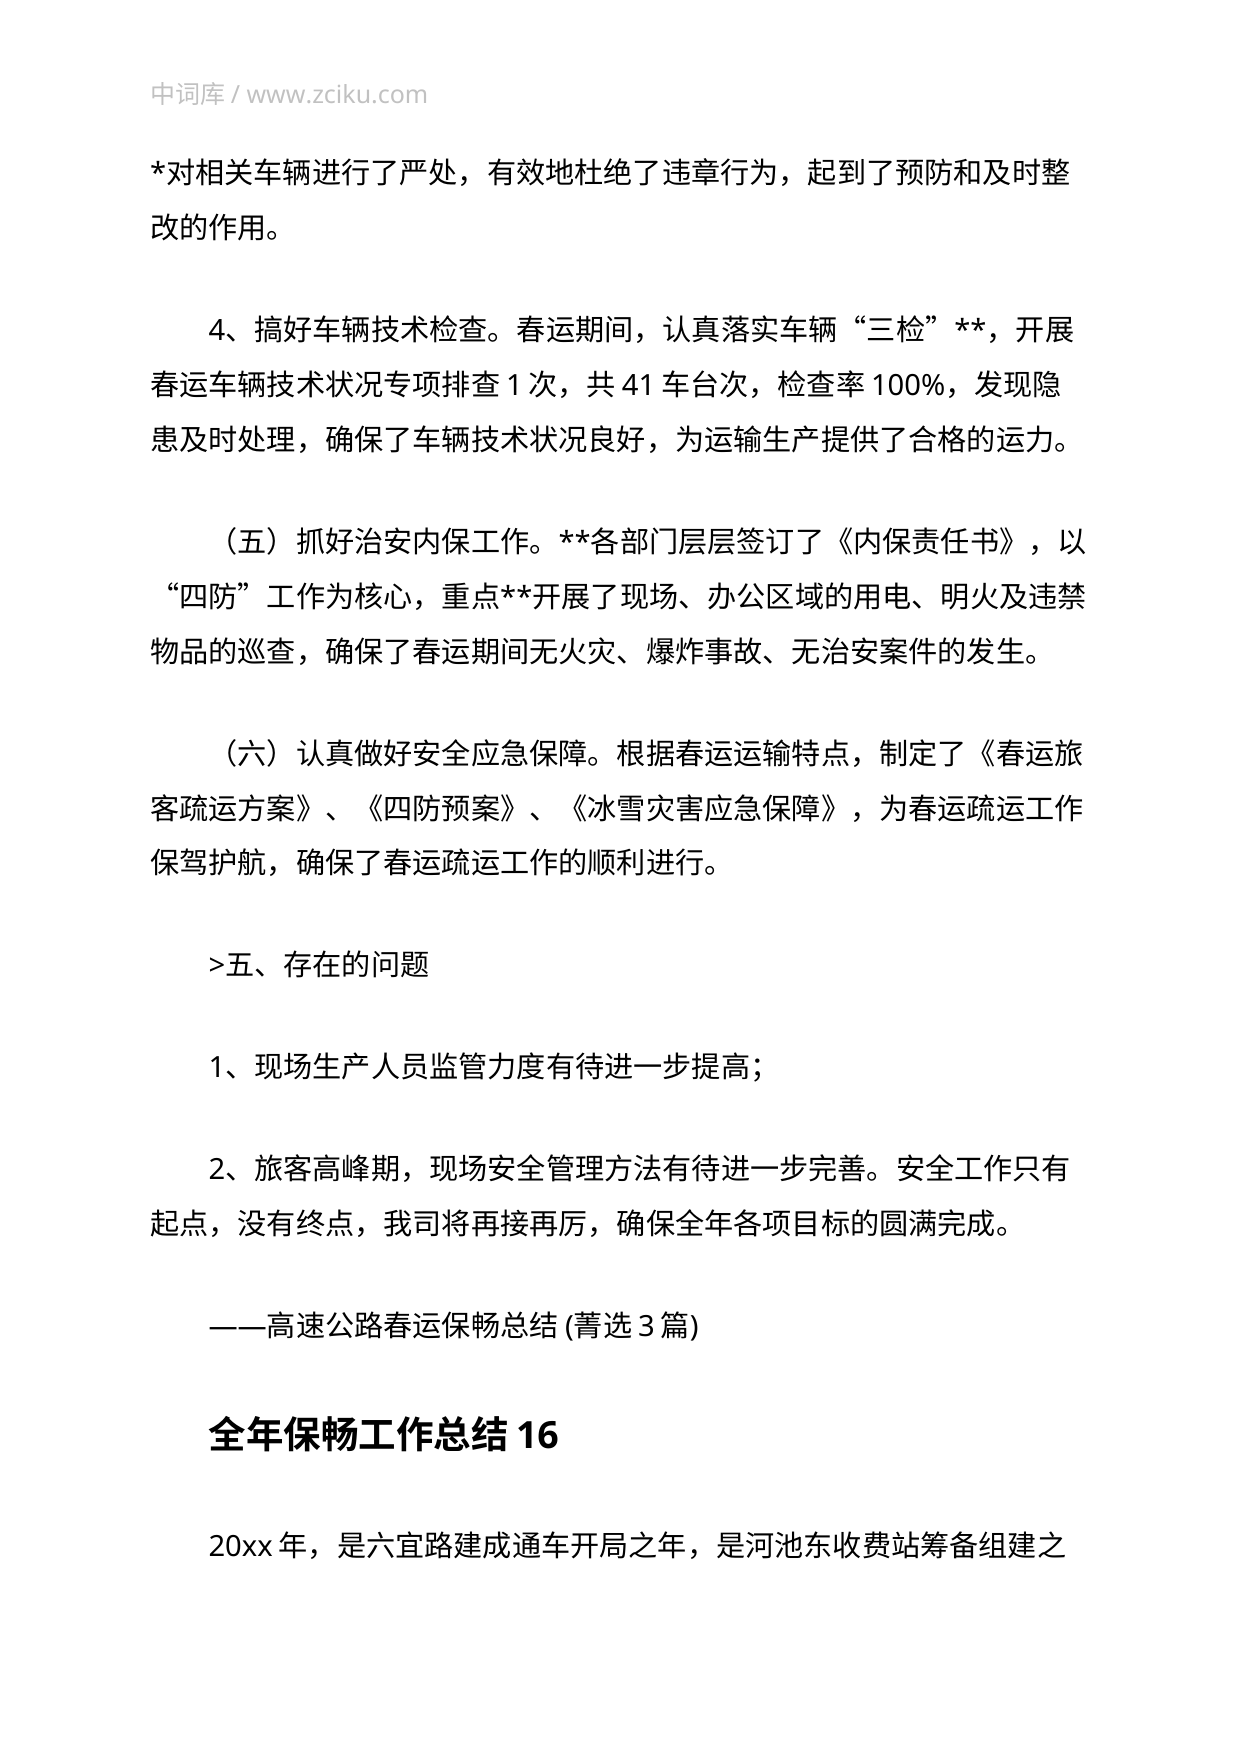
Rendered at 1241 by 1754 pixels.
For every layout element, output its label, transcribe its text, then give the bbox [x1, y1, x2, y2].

text ——高速公路春运保畅总结 (菁选3篇) [150, 1303, 1090, 1345]
text 1、现场生产人员监管力度有待进一步提高； [150, 1044, 1090, 1086]
text 2、旅客高峰期，现场安全管理方法有待进一步完善。安全工作只有起点，没有终点，我司将再接再厉，确保全年各项目标的圆满完成。 [150, 1146, 1090, 1243]
text 全年保畅工作总结16 [150, 1404, 1090, 1459]
text （六）认真做好安全应急保障。根据春运运输特点，制定了《春运旅客疏运方案》、《四防预案》、《冰雪灾害应急保障》，为春运疏运工作保驾护航，确保了春运疏运工作的顺利进行。 [150, 730, 1090, 882]
text >五、存在的问题 [150, 942, 1090, 984]
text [150, 1522, 1090, 1564]
text （五）抓好治安内保工作。**各部门层层签订了《内保责任书》，以“四防”工作为核心，重点**开展了现场、办公区域的用电、明火及违禁物品的巡查，确保了春运期间无火灾、爆炸事故、无治安案件的发生。 [150, 518, 1090, 671]
text 4、搞好车辆技术检查。春运期间，认真落实车辆“三检”**，开展春运车辆技术状况专项排查1次，共41车台次，检查率100%，发现隐患及时处理，确保了车辆技术状况良好，为运输生产提供了合格的运力。 [150, 307, 1090, 459]
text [150, 150, 1090, 247]
